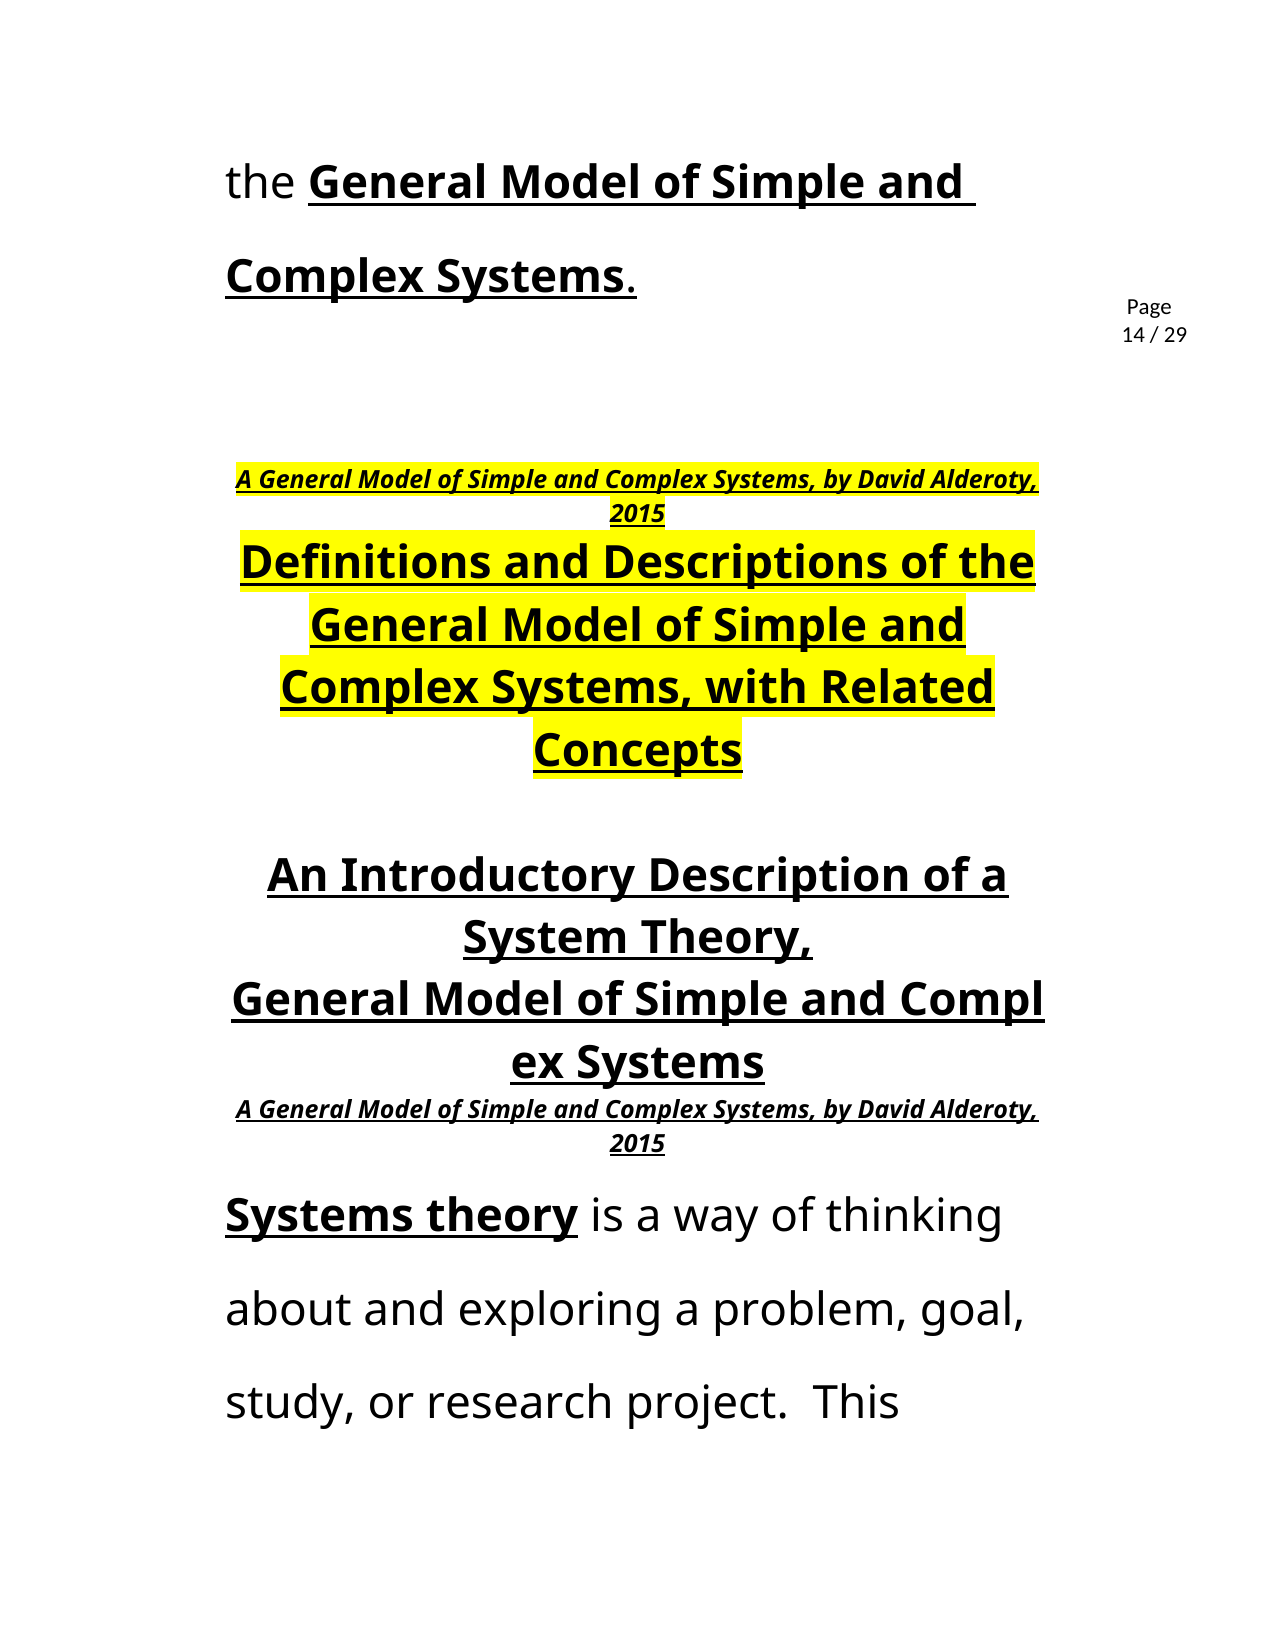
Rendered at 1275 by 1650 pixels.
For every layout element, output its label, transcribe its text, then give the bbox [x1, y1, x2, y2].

text A General Model of Simple and Complex Systems, by David Alderoty, 2015 [225, 462, 610, 530]
text A General Model of Simple and Complex Systems, by David Alderoty, 2015 [665, 462, 1050, 530]
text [225, 150, 1050, 306]
text Definitions and Descriptions of the General Model of Simple and Complex Systems, with Related Concepts [225, 530, 1050, 779]
text An Introductory Description of a System Theory, General Model of Simple and Complex Systems [225, 842, 1050, 1092]
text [225, 1182, 1050, 1432]
text A General Model of Simple and Complex Systems, by David Alderoty, 2015 [225, 1092, 1050, 1160]
